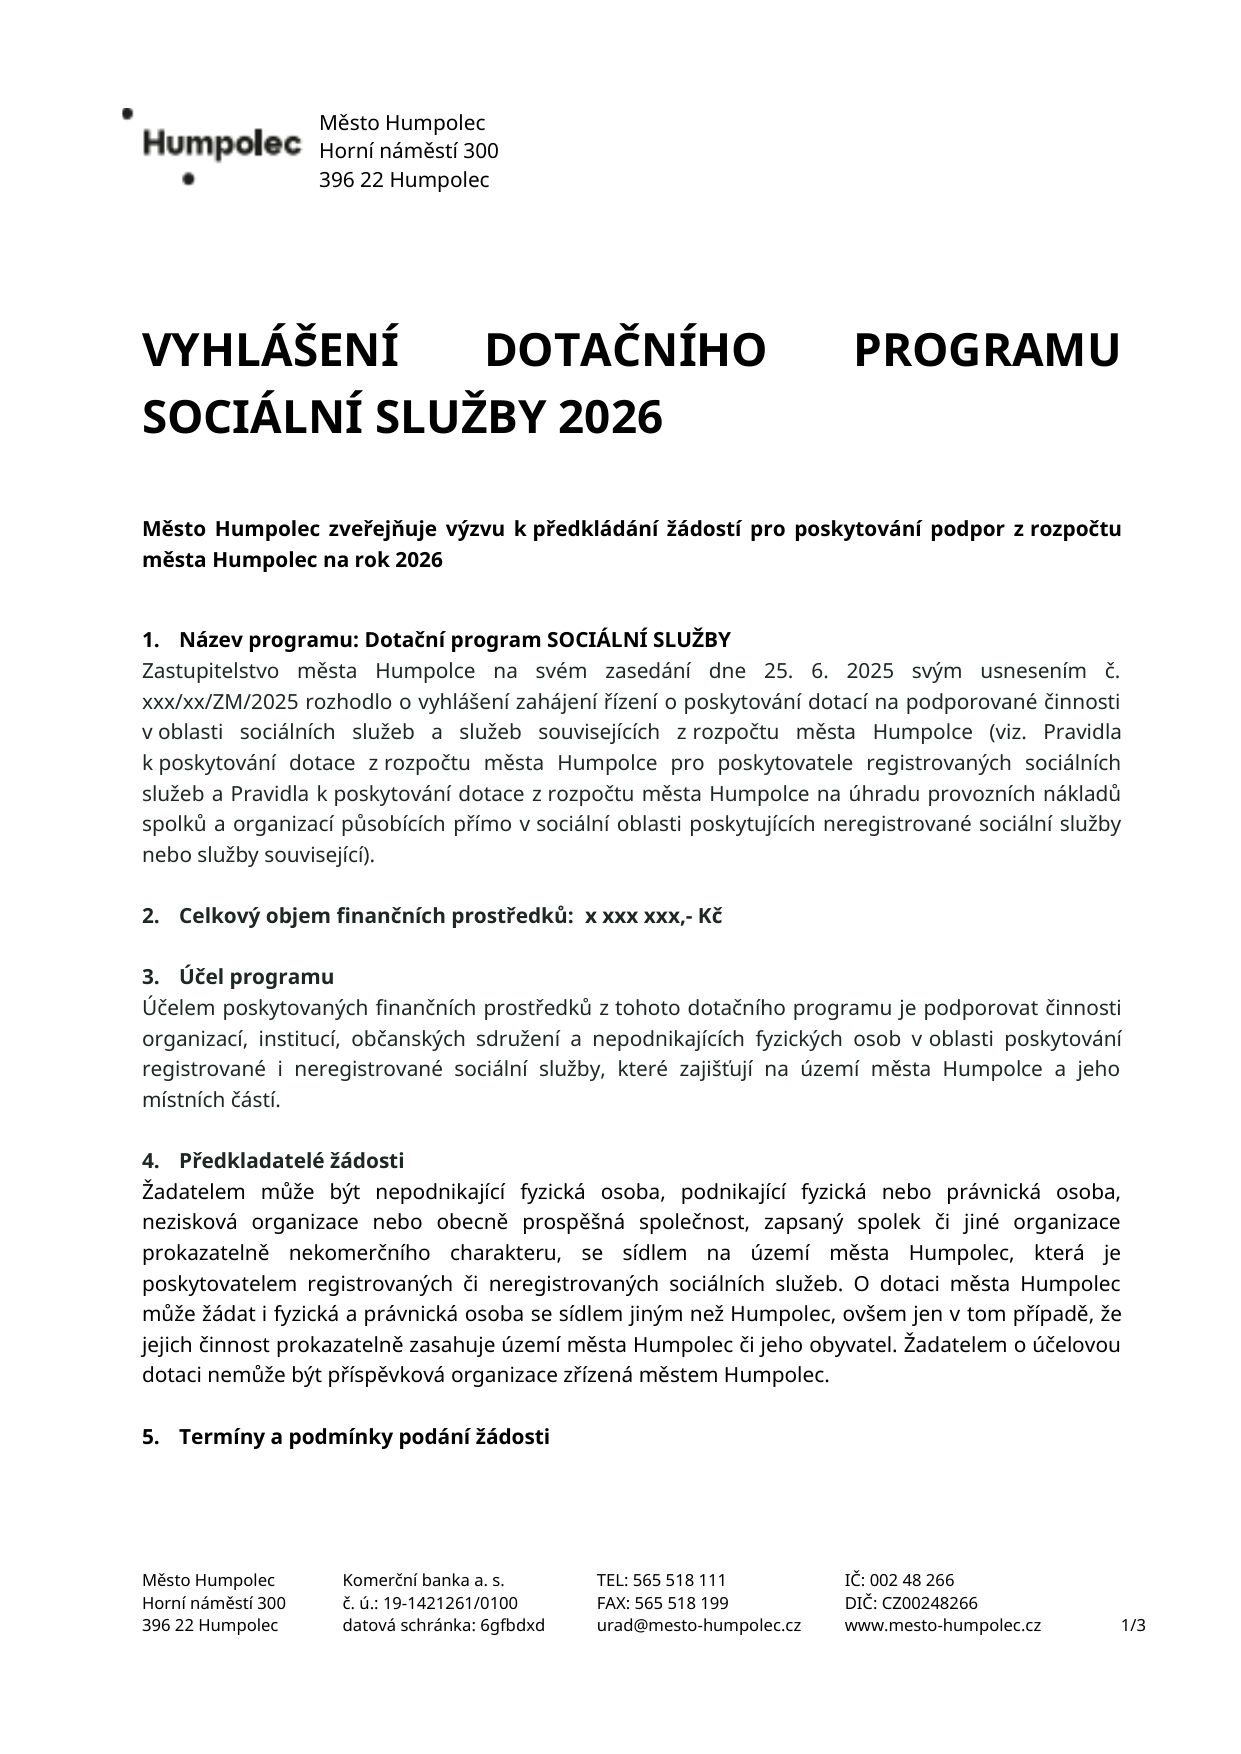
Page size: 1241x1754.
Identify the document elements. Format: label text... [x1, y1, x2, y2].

text Žadatelem může být nepodnikající fyzická osoba, podnikající fyzická nebo právnická osoba, nezisková organizace nebo obecně prospěšná společnost, zapsaný spolek či jiné organizace prokazatelně nekomerčního charakteru, se sídlem na území města Humpolec, která je poskytovatelem registrovaných či neregistrovaných sociálních služeb. O dotaci města Humpolec může žádat i fyzická a právnická osoba se sídlem jiným než Humpolec, ovšem jen v tom případě, že jejich činnost prokazatelně zasahuje území města Humpolec či jeho obyvatel. Žadatelem o účelovou dotaci nemůže být příspěvková organizace zřízená městem Humpolec. [142, 1177, 1122, 1389]
text VYHLÁŠENÍ DOTAČNÍHO PROGRAMU SOCIÁLNÍ SLUŽBY 2026 [142, 317, 1122, 447]
text Účelem poskytovaných finančních prostředků z tohoto dotačního programu je podporovat činnosti organizací, institucí, občanských sdružení a nepodnikajících fyzických osob v oblasti poskytování registrované i neregistrované sociální služby, které zajišťují na území města Humpolce a jeho místních částí. [142, 993, 1122, 1113]
list Termíny a podmínky podání žádosti [142, 1422, 1122, 1450]
text Město Humpolec zveřejňuje výzvu k předkládání žádostí pro poskytování podpor z rozpočtu města Humpolec na rok 2026 [142, 514, 1122, 573]
list Celkový objem finančních prostředků: x xxx xxx,- Kč [142, 901, 1122, 930]
list Název programu: Dotační program SOCIÁLNÍ SLUŽBY [142, 626, 1122, 654]
list Účel programu [142, 962, 1122, 991]
list Předkladatelé žádosti [142, 1146, 1122, 1175]
text Zastupitelstvo města Humpolce na svém zasedání dne 25. 6. 2025 svým usnesením č. xxx/xx/ZM/2025 rozhodlo o vyhlášení zahájení řízení o poskytování dotací na podporované činnosti v oblasti sociálních služeb a služeb souvisejících z rozpočtu města Humpolce (viz. Pravidla k poskytování dotace z rozpočtu města Humpolce pro poskytovatele registrovaných sociálních služeb a Pravidla k poskytování dotace z rozpočtu města Humpolce na úhradu provozních nákladů spolků a organizací působících přímo v sociální oblasti poskytujících neregistrované sociální služby nebo služby související). [142, 656, 1122, 868]
